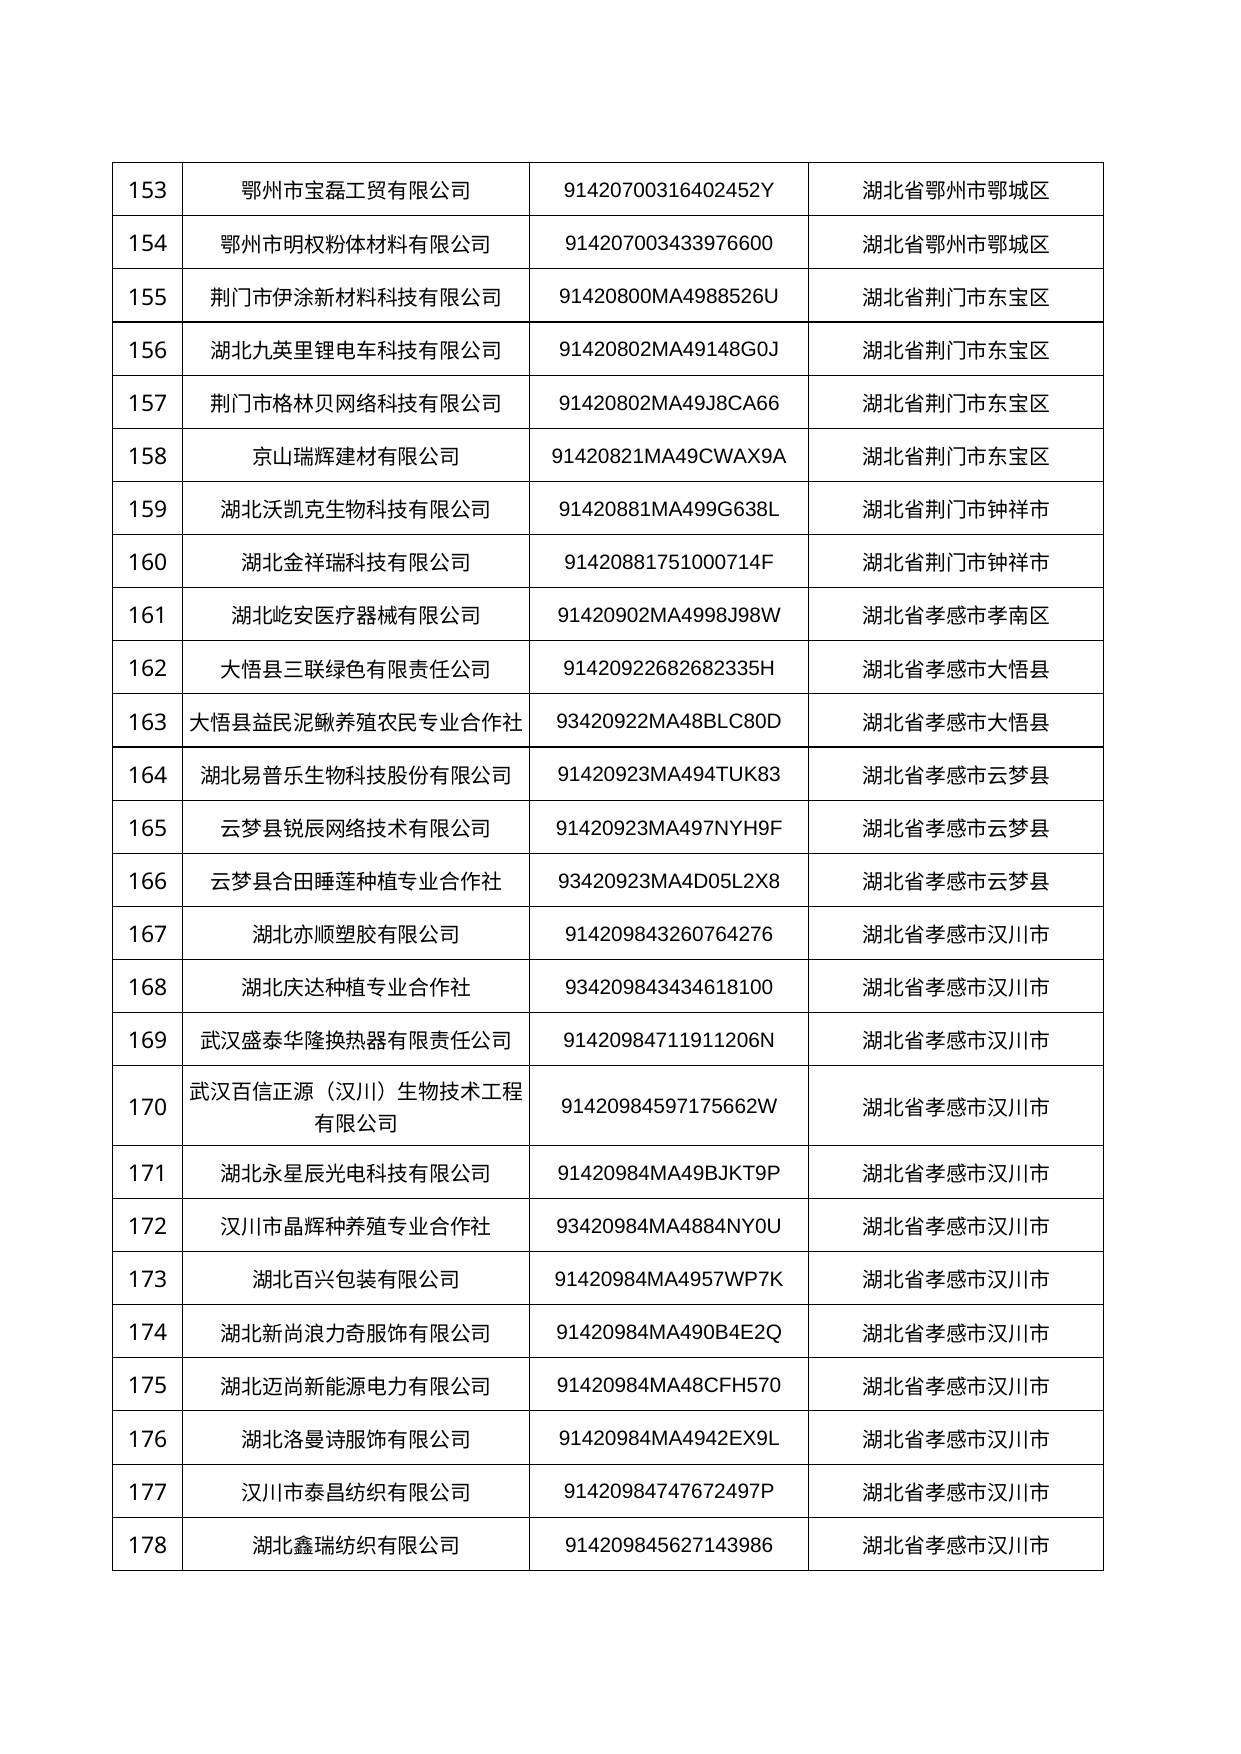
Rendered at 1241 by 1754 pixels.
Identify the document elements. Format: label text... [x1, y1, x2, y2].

table_cell 荆门市格林贝网络科技有限公司 [183, 376, 529, 428]
table_cell 157 [113, 376, 182, 428]
table_cell 91420984MA4942EX9L [530, 1411, 808, 1463]
table_cell 湖北省孝感市汉川市 [809, 1411, 1103, 1463]
table_cell 167 [113, 907, 182, 959]
table_cell 湖北省孝感市汉川市 [809, 960, 1103, 1012]
table_cell 93420922MA48BLC80D [530, 694, 808, 746]
table_cell 91420802MA49J8CA66 [530, 376, 808, 428]
table_cell 91420700316402452Y [530, 163, 808, 215]
table_cell 汉川市晶辉种养殖专业合作社 [183, 1199, 529, 1251]
table_cell 湖北省鄂州市鄂城区 [809, 216, 1103, 268]
table_cell 163 [113, 694, 182, 746]
table_cell 174 [113, 1305, 182, 1357]
table_cell 156 [113, 323, 182, 374]
table_cell 91420802MA49148G0J [530, 323, 808, 374]
table_cell 湖北屹安医疗器械有限公司 [183, 588, 529, 640]
table_cell 91420881MA499G638L [530, 482, 808, 534]
table_cell 171 [113, 1146, 182, 1198]
table_cell 153 [113, 163, 182, 215]
table_cell 91420923MA494TUK83 [530, 748, 808, 799]
table_cell 云梦县锐辰网络技术有限公司 [183, 801, 529, 853]
table_cell 湖北省孝感市汉川市 [809, 1146, 1103, 1198]
table_cell 168 [113, 960, 182, 1012]
table_cell 大悟县益民泥鳅养殖农民专业合作社 [183, 694, 529, 746]
table_cell 93420923MA4D05L2X8 [530, 854, 808, 906]
table_cell 湖北百兴包装有限公司 [183, 1252, 529, 1304]
table_cell 湖北省荆门市东宝区 [809, 323, 1103, 374]
table_cell 湖北省孝感市汉川市 [809, 907, 1103, 959]
table_cell 91420922682682335H [530, 641, 808, 693]
table_cell 170 [113, 1066, 182, 1145]
table_cell 166 [113, 854, 182, 906]
table_cell 湖北省孝感市汉川市 [809, 1066, 1103, 1145]
table_cell 155 [113, 269, 182, 321]
table_cell 京山瑞辉建材有限公司 [183, 429, 529, 481]
table_cell 91420984MA4957WP7K [530, 1252, 808, 1304]
table_cell 湖北迈尚新能源电力有限公司 [183, 1358, 529, 1410]
table_cell 176 [113, 1411, 182, 1463]
table_cell 湖北省荆门市东宝区 [809, 269, 1103, 321]
table_cell 93420984MA4884NY0U [530, 1199, 808, 1251]
table_cell 湖北金祥瑞科技有限公司 [183, 535, 529, 587]
table_cell 湖北易普乐生物科技股份有限公司 [183, 748, 529, 799]
table_cell 91420821MA49CWAX9A [530, 429, 808, 481]
table_cell 165 [113, 801, 182, 853]
table_cell 湖北省孝感市云梦县 [809, 801, 1103, 853]
table_cell 164 [113, 748, 182, 799]
table_cell 湖北省荆门市钟祥市 [809, 482, 1103, 534]
table_cell 湖北省孝感市汉川市 [809, 1465, 1103, 1517]
table_cell 湖北沃凯克生物科技有限公司 [183, 482, 529, 534]
table_cell 湖北省孝感市孝南区 [809, 588, 1103, 640]
table_cell 91420984597175662W [530, 1066, 808, 1145]
table_cell 武汉盛泰华隆换热器有限责任公司 [183, 1013, 529, 1065]
table_cell 湖北省孝感市大悟县 [809, 694, 1103, 746]
table_cell 湖北省孝感市汉川市 [809, 1252, 1103, 1304]
table_cell 湖北省荆门市东宝区 [809, 376, 1103, 428]
table_cell 914207003433976600 [530, 216, 808, 268]
table_cell 湖北九英里锂电车科技有限公司 [183, 323, 529, 374]
table_cell 91420902MA4998J98W [530, 588, 808, 640]
table_cell 160 [113, 535, 182, 587]
table_cell 湖北省鄂州市鄂城区 [809, 163, 1103, 215]
table_cell 鄂州市明权粉体材料有限公司 [183, 216, 529, 268]
table_cell 武汉百信正源（汉川）生物技术工程有限公司 [183, 1066, 529, 1145]
table_cell 154 [113, 216, 182, 268]
table_cell 91420800MA4988526U [530, 269, 808, 321]
table_cell 159 [113, 482, 182, 534]
table_cell 湖北省孝感市云梦县 [809, 748, 1103, 799]
table_cell 湖北省孝感市汉川市 [809, 1305, 1103, 1357]
table_cell 湖北新尚浪力奇服饰有限公司 [183, 1305, 529, 1357]
table_cell 91420984MA48CFH570 [530, 1358, 808, 1410]
table_cell 荆门市伊涂新材料科技有限公司 [183, 269, 529, 321]
table_cell 湖北省孝感市汉川市 [809, 1199, 1103, 1251]
table_cell 云梦县合田睡莲种植专业合作社 [183, 854, 529, 906]
table_cell 161 [113, 588, 182, 640]
table_cell 湖北永星辰光电科技有限公司 [183, 1146, 529, 1198]
table_cell 湖北鑫瑞纺织有限公司 [183, 1518, 529, 1570]
table_cell 934209843434618100 [530, 960, 808, 1012]
table_cell 91420984MA49BJKT9P [530, 1146, 808, 1198]
table_cell 湖北省孝感市汉川市 [809, 1013, 1103, 1065]
table_cell 湖北省孝感市大悟县 [809, 641, 1103, 693]
table_cell 91420881751000714F [530, 535, 808, 587]
table_cell 湖北省荆门市东宝区 [809, 429, 1103, 481]
table_cell 91420984747672497P [530, 1465, 808, 1517]
table_cell 173 [113, 1252, 182, 1304]
table_cell 湖北省孝感市汉川市 [809, 1358, 1103, 1410]
table_cell 162 [113, 641, 182, 693]
table_cell 湖北洛曼诗服饰有限公司 [183, 1411, 529, 1463]
table_cell 91420923MA497NYH9F [530, 801, 808, 853]
table_cell 湖北省孝感市云梦县 [809, 854, 1103, 906]
table_cell 169 [113, 1013, 182, 1065]
table_cell 914209843260764276 [530, 907, 808, 959]
table_cell 178 [113, 1518, 182, 1570]
table_cell 湖北亦顺塑胶有限公司 [183, 907, 529, 959]
table_cell 175 [113, 1358, 182, 1410]
table_cell 91420984711911206N [530, 1013, 808, 1065]
table_cell 湖北庆达种植专业合作社 [183, 960, 529, 1012]
table_cell 177 [113, 1465, 182, 1517]
table_cell 大悟县三联绿色有限责任公司 [183, 641, 529, 693]
table_cell 湖北省荆门市钟祥市 [809, 535, 1103, 587]
table_cell 172 [113, 1199, 182, 1251]
table_cell 鄂州市宝磊工贸有限公司 [183, 163, 529, 215]
table_cell 914209845627143986 [530, 1518, 808, 1570]
table_cell 158 [113, 429, 182, 481]
table_cell 汉川市泰昌纺织有限公司 [183, 1465, 529, 1517]
table_cell 湖北省孝感市汉川市 [809, 1518, 1103, 1570]
table_cell 91420984MA490B4E2Q [530, 1305, 808, 1357]
